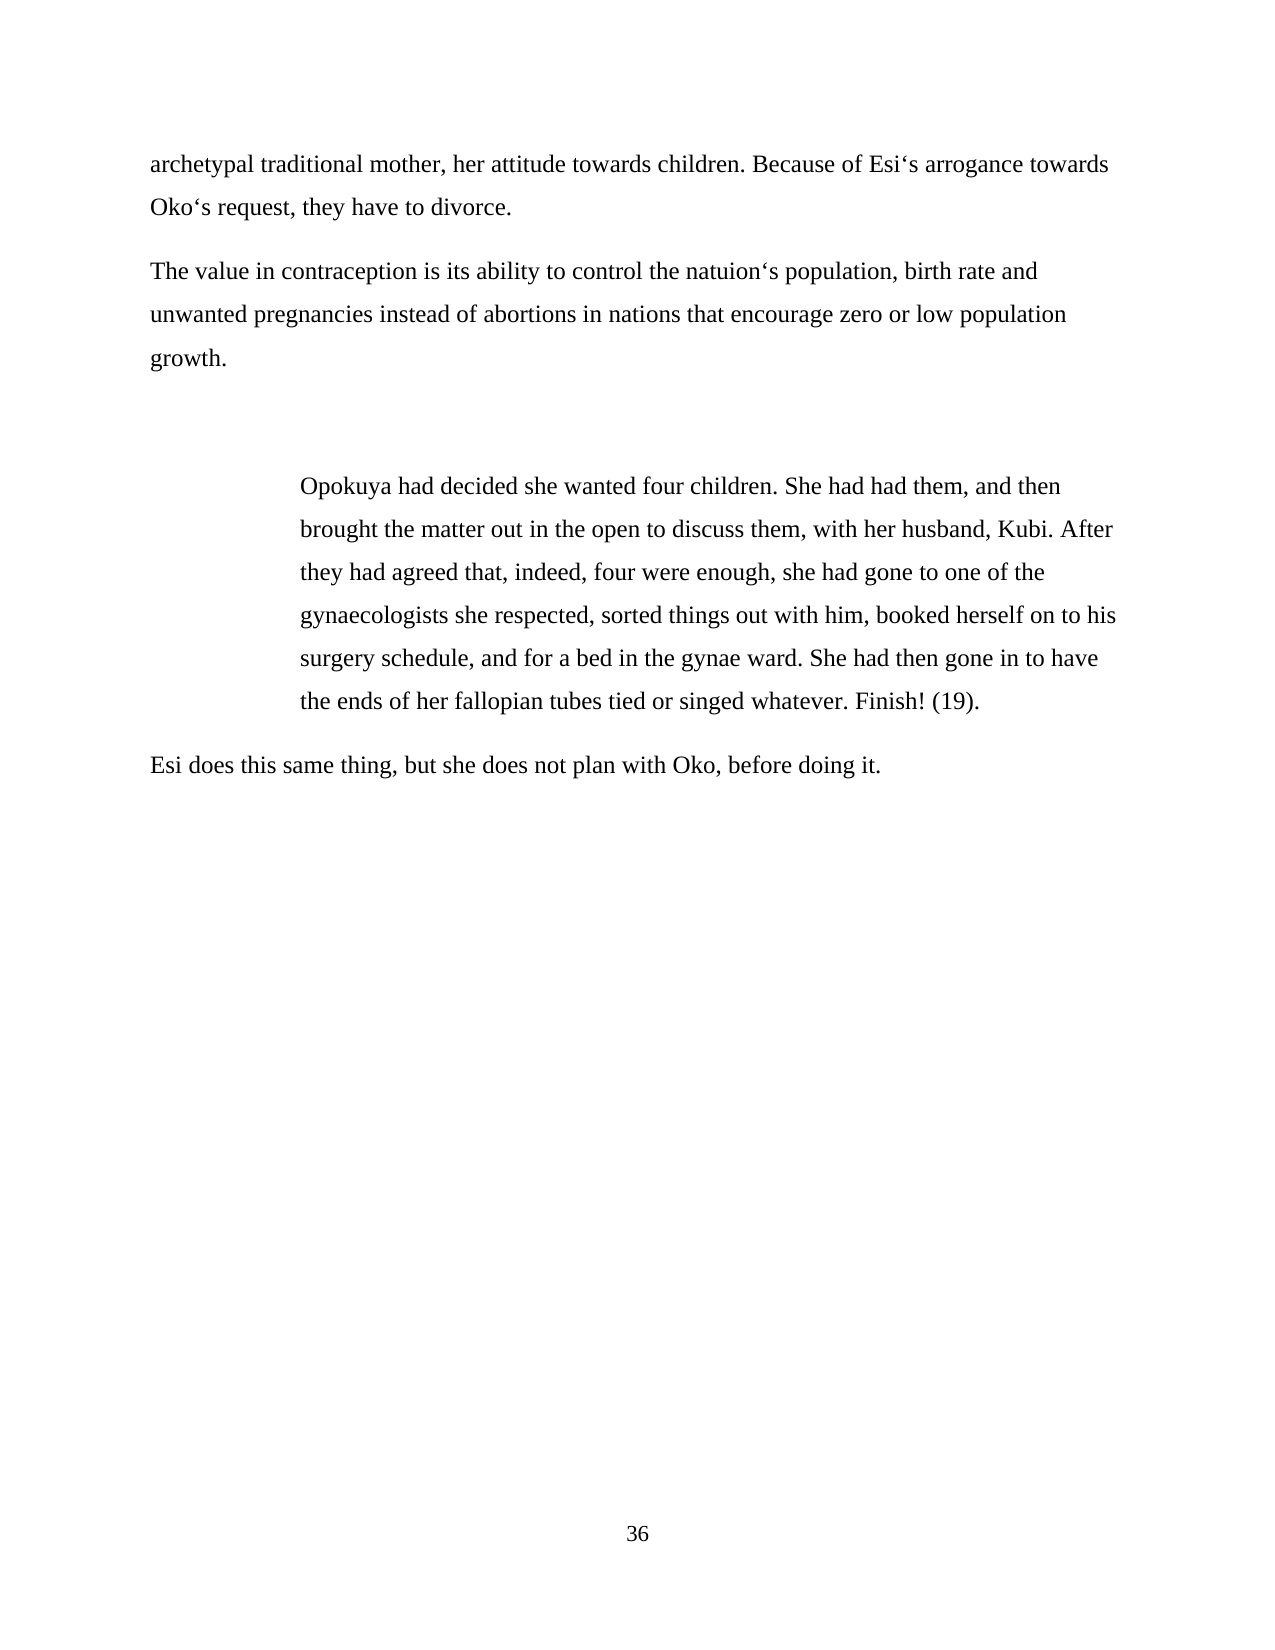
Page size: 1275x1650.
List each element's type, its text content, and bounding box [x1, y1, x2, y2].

text archetypal traditional mother, her attitude towards children. Because of Esi‘s arrogance towards Oko‘s request, they have to divorce. [150, 149, 1109, 221]
text Opokuya had decided she wanted four children. She had had them, and then brought the matter out in the open to discuss them, with her husband, Kubi. After they had agreed that, indeed, four were enough, she had gone to one of the gynaecologists she respected, sorted things out with him, booked herself on to his surgery schedule, and for a bed in the gynae ward. She had then gone in to have the ends of her fallopian tubes tied or singed whatever. Finish! (19). [300, 471, 1119, 715]
text Esi does this same thing, but she does not plan with Oko, before doing it. [150, 750, 1137, 779]
text The value in contraception is its ability to control the natuion‘s population, birth rate and unwanted pregnancies instead of abortions in nations that encourage zero or low population growth. [150, 256, 1067, 371]
